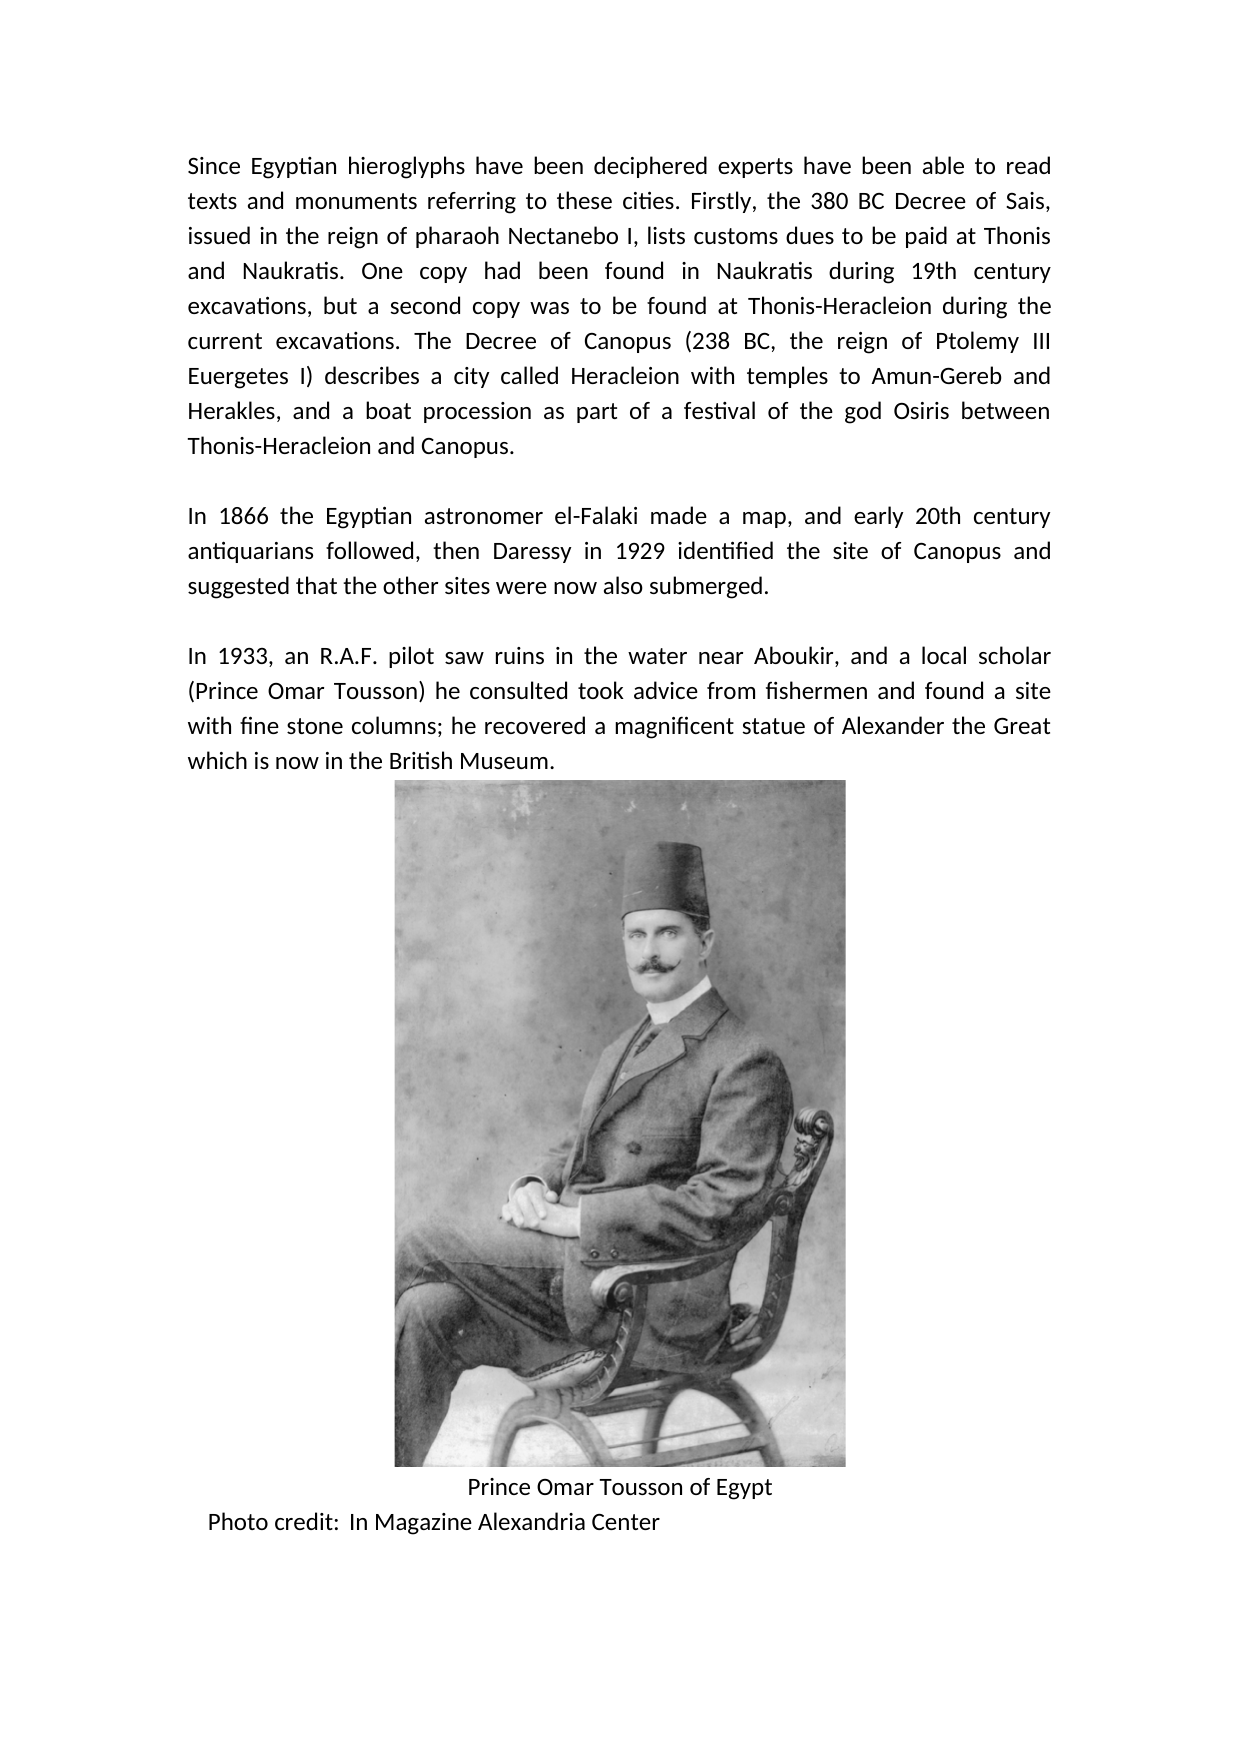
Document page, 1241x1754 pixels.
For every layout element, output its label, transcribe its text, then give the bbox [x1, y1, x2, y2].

text Prince Omar Tousson of Egypt [187, 1471, 1053, 1502]
text In 1933, an R.A.F. pilot saw ruins in the water near Aboukir, and a local scholar (Prince Omar Tousson) he consulted took advice from fishermen and found a site with fine stone columns; he recovered a magnificent statue of Alexander the Great which is now in the British Museum. [187, 640, 1053, 776]
text In 1866 the Egyptian astronomer el-Falaki made a map, and early 20th century antiquarians followed, then Daressy in 1929 identified the site of Canopus and suggested that the other sites were now also submerged. [187, 500, 1053, 601]
picture [394, 780, 846, 1467]
text Photo credit: In Magazine Alexandria Center [187, 1506, 1053, 1537]
text Since Egyptian hieroglyphs have been deciphered experts have been able to read texts and monuments referring to these cities. Firstly, the 380 BC Decree of Sais, issued in the reign of pharaoh Nectanebo I, lists customs dues to be paid at Thonis and Naukratis. One copy had been found in Naukratis during 19th century excavations, but a second copy was to be found at Thonis-Heracleion during the current excavations. The Decree of Canopus (238 BC, the reign of Ptolemy III Euergetes I) describes a city called Heracleion with temples to Amun-Gereb and Herakles, and a boat procession as part of a festival of the god Osiris between Thonis-Heracleion and Canopus. [187, 150, 1053, 461]
